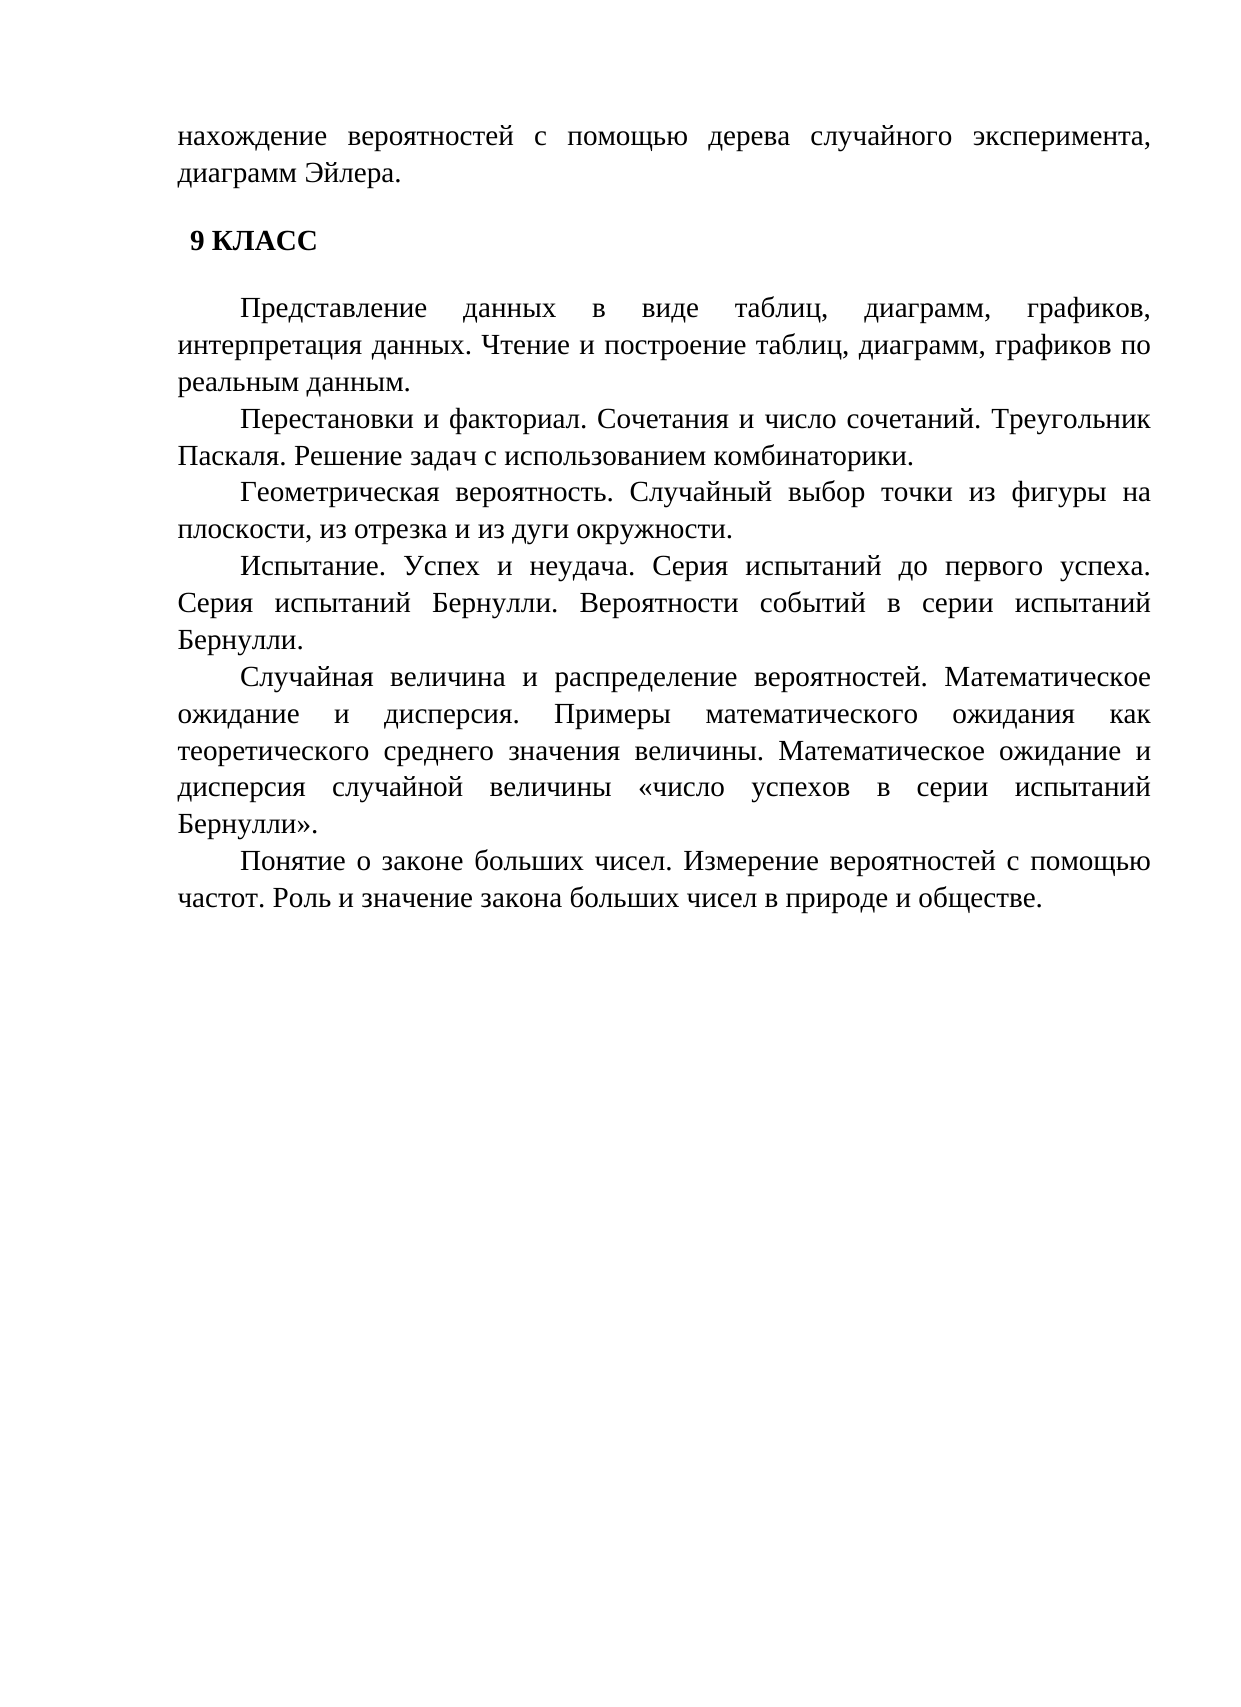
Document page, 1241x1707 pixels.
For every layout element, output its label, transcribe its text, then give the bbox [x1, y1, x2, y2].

text Представление данных в виде таблиц, диаграмм, графиков, интерпретация данных. Чтение и построение таблиц, диаграмм, графиков по реальным данным. [177, 290, 1152, 397]
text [177, 118, 1152, 188]
text Понятие о законе больших чисел. Измерение вероятностей с помощью частот. Роль и значение закона больших чисел в природе и обществе. [177, 843, 1152, 914]
text Геометрическая вероятность. Случайный выбор точки из фигуры на плоскости, из отрезка и из дуги окружности. [177, 474, 1152, 545]
text Испытание. Успех и неудача. Серия испытаний до первого успеха. Серия испытаний Бернулли. Вероятности событий в серии испытаний Бернулли. [177, 548, 1152, 656]
text Перестановки и факториал. Сочетания и число сочетаний. Треугольник Паскаля. Решение задач с использованием комбинаторики. [177, 401, 1152, 471]
text 9 КЛАСС [190, 223, 1152, 256]
text Случайная величина и распределение вероятностей. Математическое ожидание и дисперсия. Примеры математического ожидания как теоретического среднего значения величины. Математическое ожидание и дисперсия случайной величины «число успехов в серии испытаний Бернулли». [177, 659, 1152, 840]
